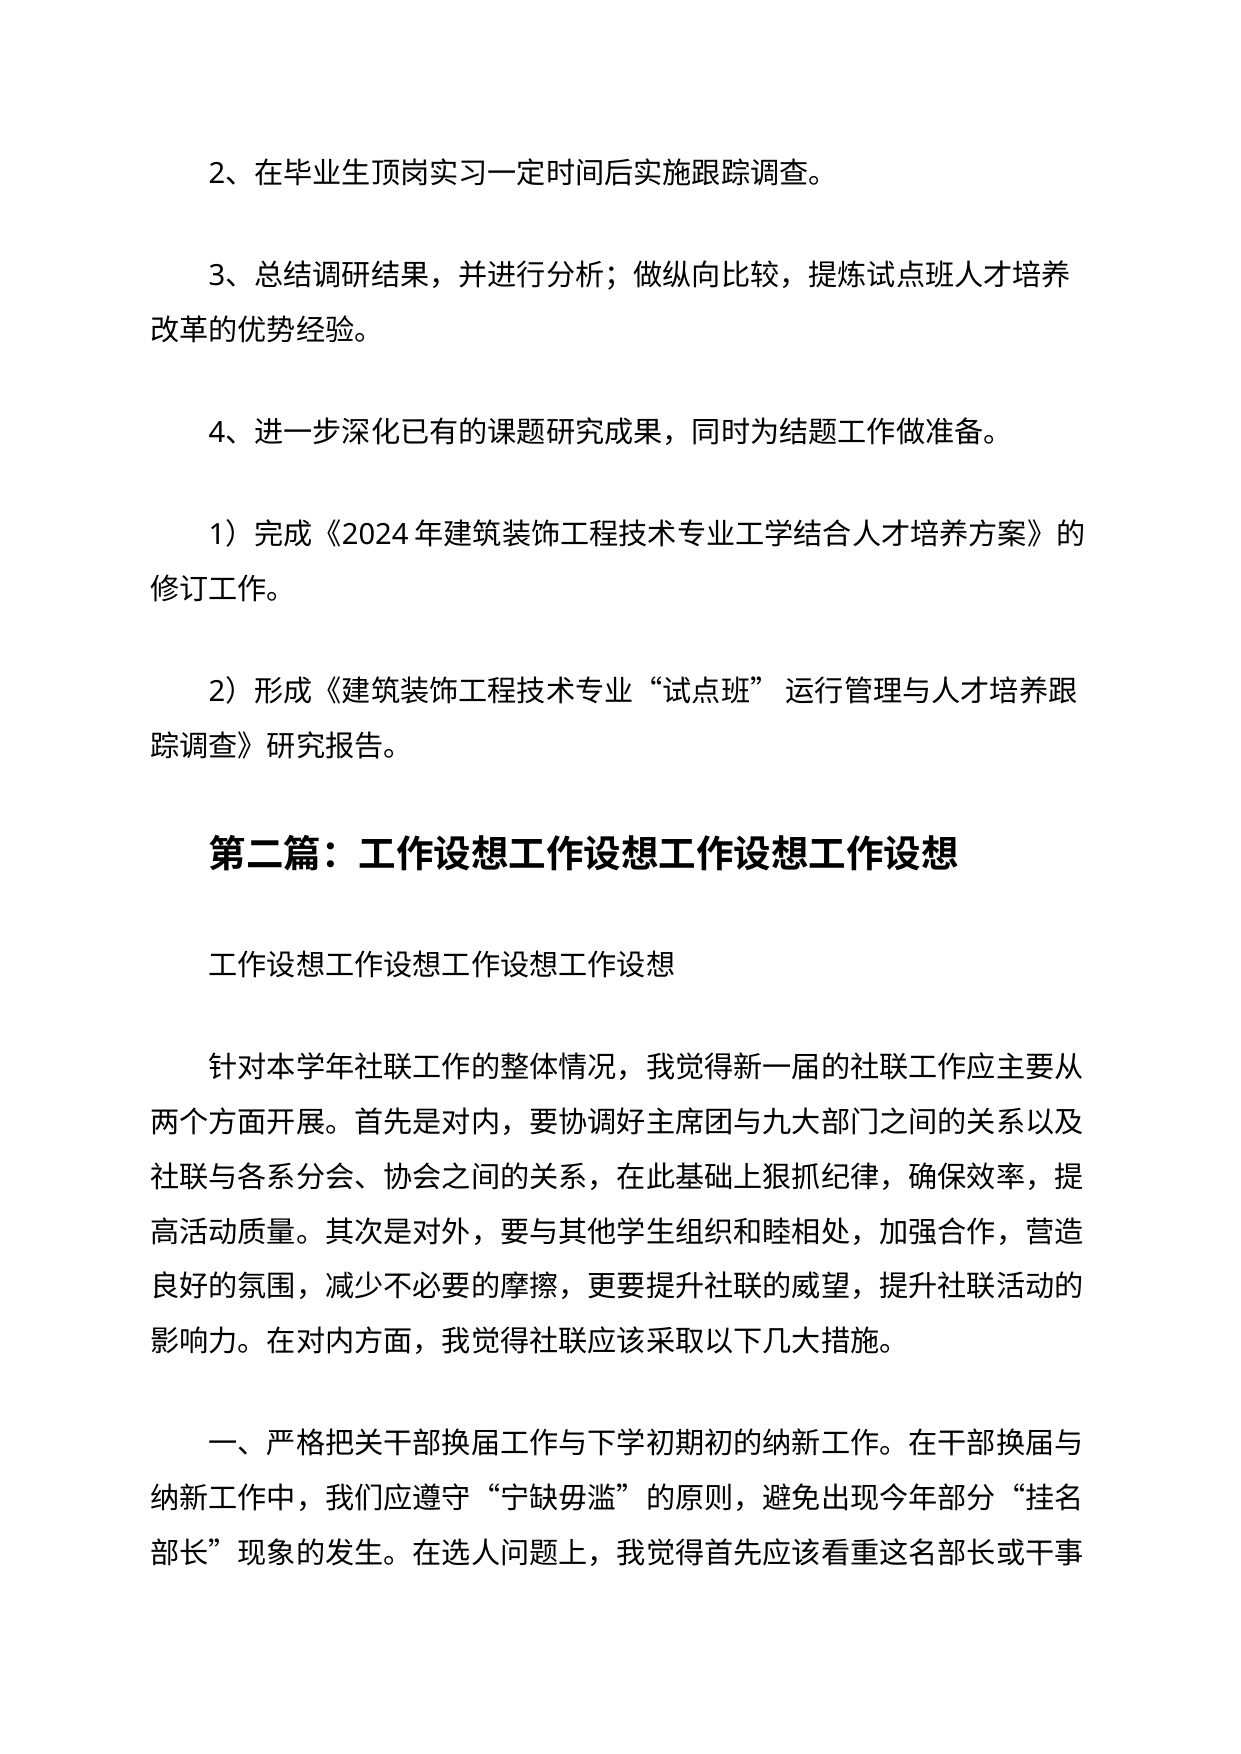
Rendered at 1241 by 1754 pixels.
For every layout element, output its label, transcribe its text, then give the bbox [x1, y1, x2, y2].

text 3、总结调研结果，并进行分析；做纵向比较，提炼试点班人才培养改革的优势经验。 [150, 252, 1090, 349]
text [150, 1420, 1090, 1572]
text 2、在毕业生顶岗实习一定时间后实施跟踪调查。 [150, 150, 1090, 192]
text 第二篇：工作设想工作设想工作设想工作设想 [150, 824, 1090, 878]
text 1）完成《2024年建筑装饰工程技术专业工学结合人才培养方案》的修订工作。 [150, 511, 1090, 608]
text 2）形成《建筑装饰工程技术专业“试点班” 运行管理与人才培养跟踪调查》研究报告。 [150, 667, 1090, 765]
text 工作设想工作设想工作设想工作设想 [150, 942, 1090, 984]
text 4、进一步深化已有的课题研究成果，同时为结题工作做准备。 [150, 409, 1090, 451]
text 针对本学年社联工作的整体情况，我觉得新一届的社联工作应主要从两个方面开展。首先是对内，要协调好主席团与九大部门之间的关系以及社联与各系分会、协会之间的关系，在此基础上狠抓纪律，确保效率，提高活动质量。其次是对外，要与其他学生组织和睦相处，加强合作，营造良好的氛围，减少不必要的摩擦，更要提升社联的威望，提升社联活动的影响力。在对内方面，我觉得社联应该采取以下几大措施。 [150, 1043, 1090, 1360]
